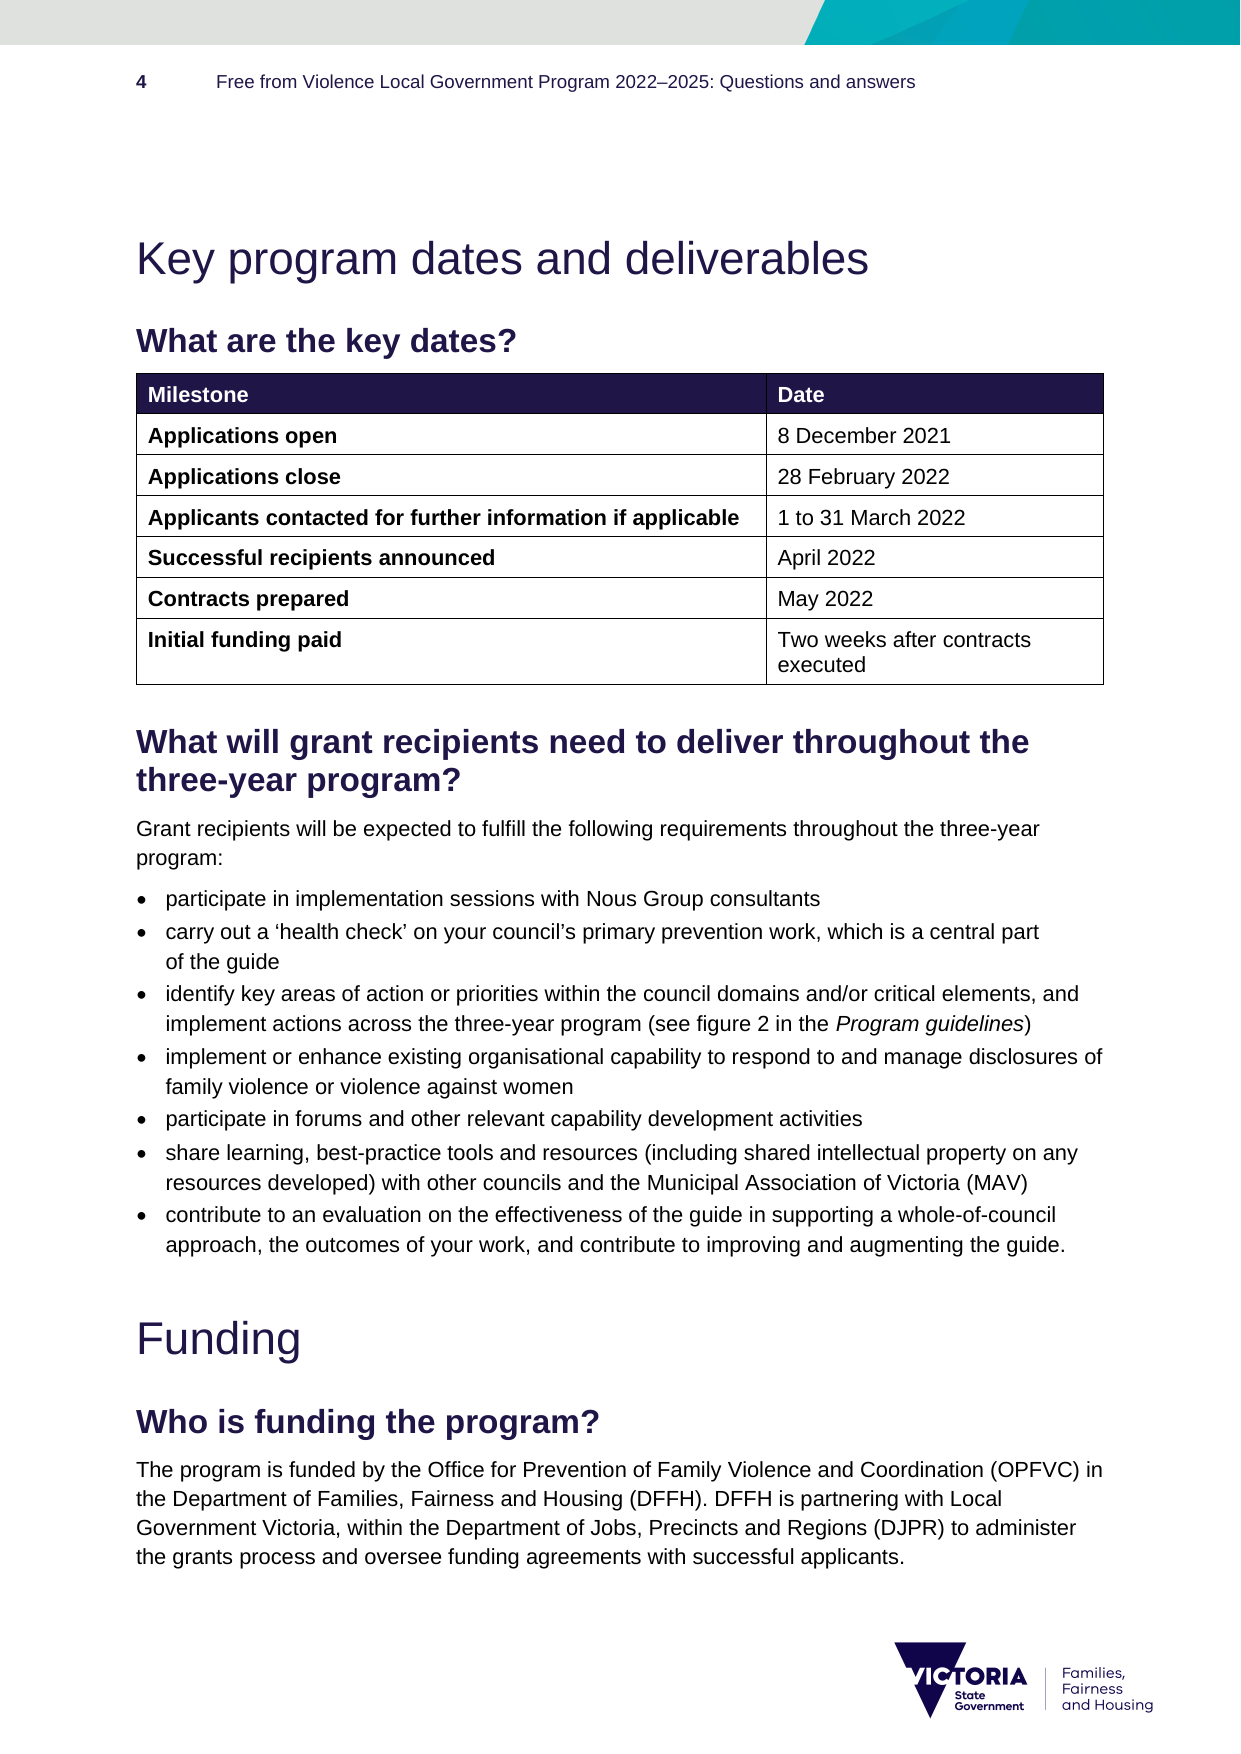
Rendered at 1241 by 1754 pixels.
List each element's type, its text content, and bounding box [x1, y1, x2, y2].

table_cell Successful recipients announced [137, 537, 766, 577]
text participate in implementation sessions with Nous Group consultants [136, 882, 1104, 911]
table_cell 1 to 31 March 2022 [767, 496, 1103, 536]
subtitle Funding [136, 1311, 1104, 1364]
table_cell Applicants contacted for further information if applicable [137, 496, 766, 536]
table_cell Initial funding paid [137, 619, 766, 683]
text Grant recipients will be expected to fulfill the following requirements throughout the three-year program: [136, 811, 1104, 870]
text identify key areas of action or priorities within the council domains and/or critical elements, and implement actions across the three-year program (see figure 2 in the Program guidelines) [136, 978, 1104, 1036]
subtitle Who is funding the program? [136, 1402, 1104, 1440]
table_cell Applications close [137, 455, 766, 495]
table_cell 8 December 2021 [767, 414, 1103, 454]
table_cell Contracts prepared [137, 578, 766, 617]
subtitle What are the key dates? [136, 322, 1104, 360]
table_cell May 2022 [767, 578, 1103, 617]
table_header Milestone [137, 374, 766, 413]
subtitle Key program dates and deliverables [136, 231, 1104, 284]
picture [0, 1588, 1241, 1754]
text share learning, best-practice tools and resources (including shared intellectual property on any resources developed) with other councils and the Municipal Association of Victoria (MAV) [136, 1136, 1104, 1195]
table_cell Applications open [137, 414, 766, 454]
table_header Date [767, 374, 1103, 413]
text implement or enhance existing organisational capability to respond to and manage disclosures of family violence or violence against women [136, 1041, 1104, 1099]
text The program is funded by the Office for Prevention of Family Violence and Coordination (OPFVC) in the Department of Families, Fairness and Housing (DFFH). DFFH is partnering with Local Government Victoria, within the Department of Jobs, Precincts and Regions (DJPR) to administer the grants process and oversee funding agreements with successful applicants. [136, 1453, 1104, 1569]
table_cell April 2022 [767, 537, 1103, 577]
text participate in forums and other relevant capability development activities [136, 1103, 1104, 1132]
subtitle What will grant recipients need to deliver throughout the three-year program? [136, 722, 1104, 799]
table_cell 28 February 2022 [767, 455, 1103, 495]
table_cell Two weeks after contracts executed [767, 619, 1103, 683]
text carry out a ‘health check’ on your council’s primary prevention work, which is a central part of the guide [136, 916, 1104, 974]
text contribute to an evaluation on the effectiveness of the guide in supporting a whole-of-council approach, the outcomes of your work, and contribute to improving and augmenting the guide. [136, 1199, 1104, 1257]
picture [0, 0, 1241, 45]
